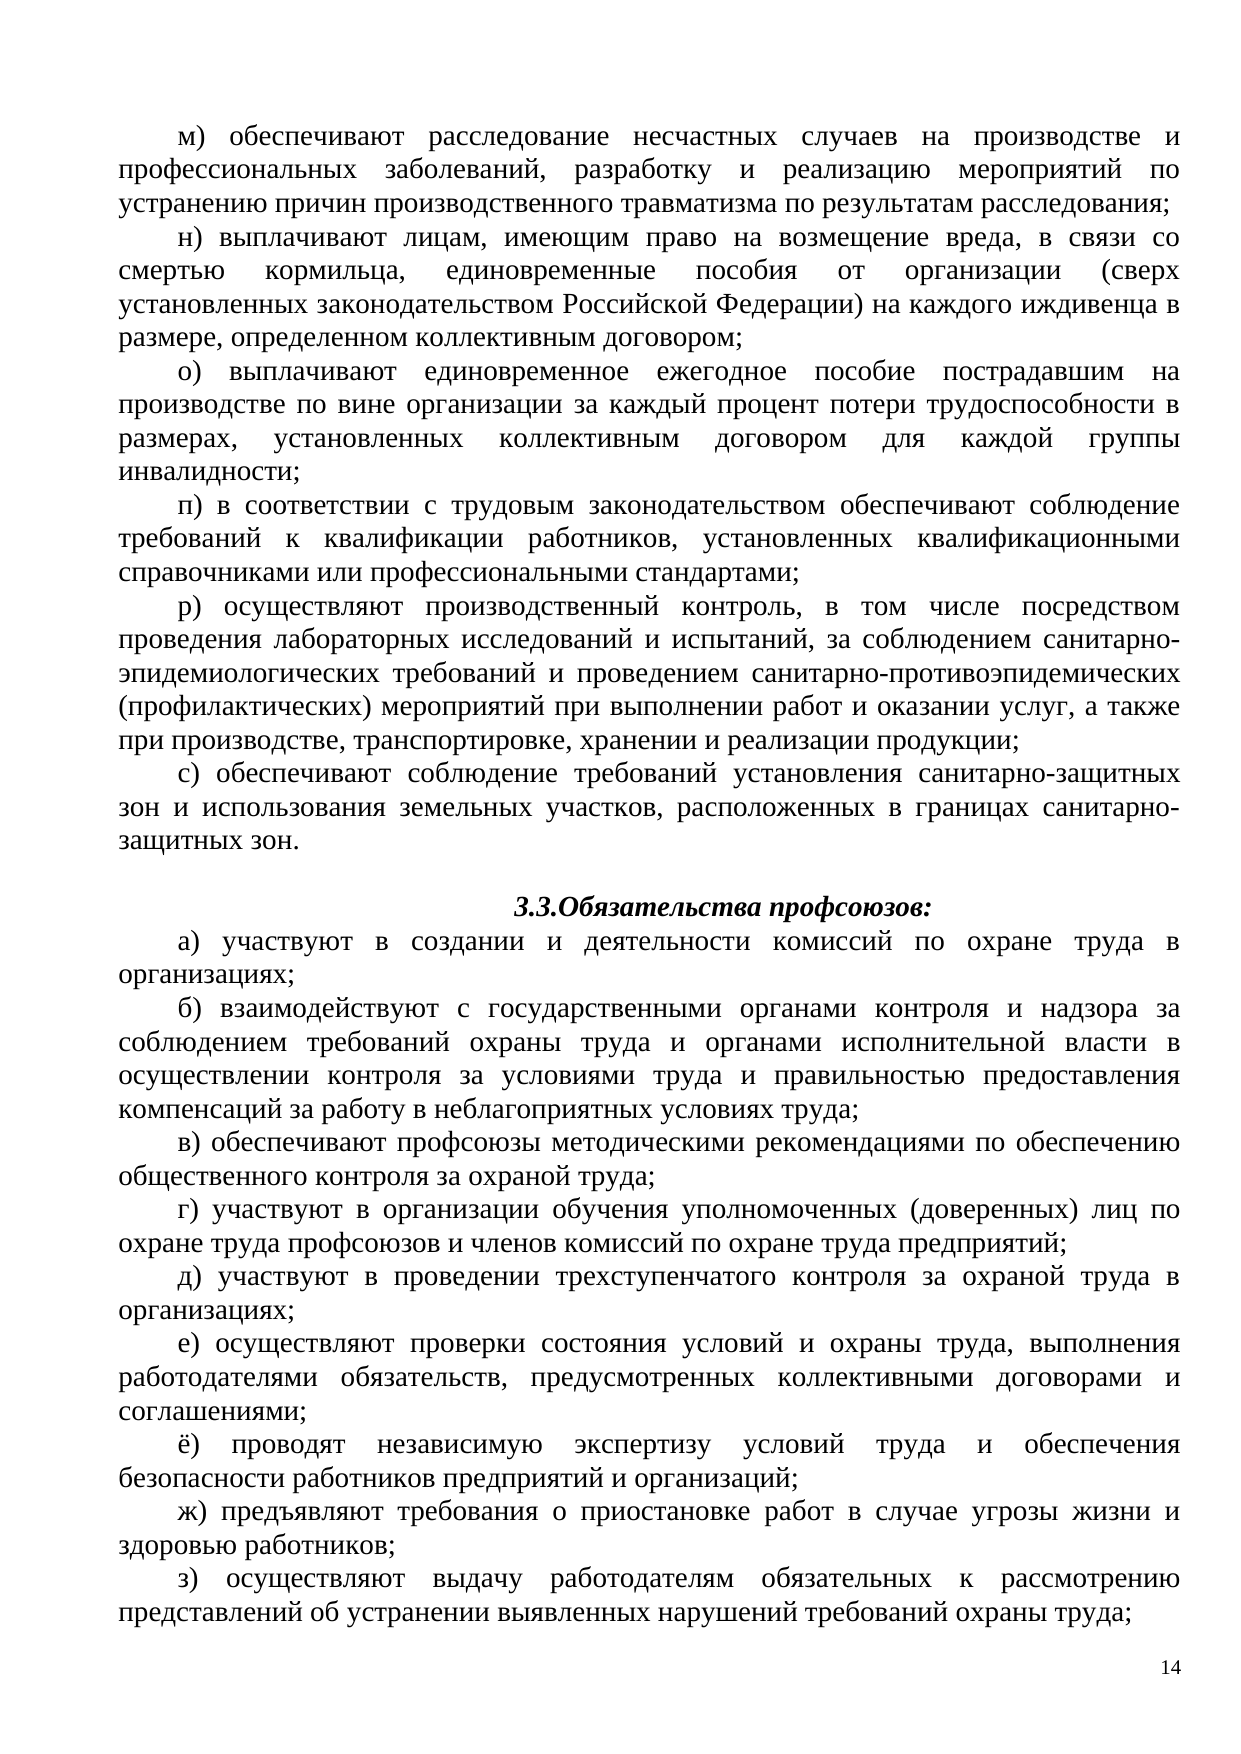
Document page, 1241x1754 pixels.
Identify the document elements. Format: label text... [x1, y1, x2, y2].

text а) участвуют в создании и деятельности комиссий по охране труда в организациях; [118, 923, 1181, 990]
text в) обеспечивают профсоюзы методическими рекомендациями по обеспечению общественного контроля за охраной труда; [118, 1124, 1181, 1191]
text б) взаимодействуют с государственными органами контроля и надзора за соблюдением требований охраны труда и органами исполнительной власти в осуществлении контроля за условиями труда и правильностью предоставления компенсаций за работу в неблагоприятных условиях труда; [118, 990, 1181, 1124]
text ё) проводят независимую экспертизу условий труда и обеспечения безопасности работников предприятий и организаций; [118, 1426, 1181, 1493]
text р) осуществляют производственный контроль, в том числе посредством проведения лабораторных исследований и испытаний, за соблюдением санитарно-эпидемиологических требований и проведением санитарно-противоэпидемических (профилактических) мероприятий при выполнении работ и оказании услуг, а также при производстве, транспортировке, хранении и реализации продукции; [118, 588, 1181, 755]
text о) выплачивают единовременное ежегодное пособие пострадавшим на производстве по вине организации за каждый процент потери трудоспособности в размерах, установленных коллективным договором для каждой группы инвалидности; [118, 353, 1181, 487]
text н) выплачивают лицам, имеющим право на возмещение вреда, в связи со смертью кормильца, единовременные пособия от организации (сверх установленных законодательством Российской Федерации) на каждого иждивенца в размере, определенном коллективным договором; [118, 219, 1181, 353]
text с) обеспечивают соблюдение требований установления санитарно-защитных зон и использования земельных участков, расположенных в границах санитарно-защитных зон. [118, 755, 1181, 856]
text ж) предъявляют требования о приостановке работ в случае угрозы жизни и здоровью работников; [118, 1493, 1181, 1560]
text д) участвуют в проведении трехступенчатого контроля за охраной труда в организациях; [118, 1258, 1181, 1326]
text г) участвуют в организации обучения уполномоченных (доверенных) лиц по охране труда профсоюзов и членов комиссий по охране труда предприятий; [118, 1191, 1181, 1258]
text е) осуществляют проверки состояния условий и охраны труда, выполнения работодателями обязательств, предусмотренных коллективными договорами и соглашениями; [118, 1326, 1181, 1426]
text з) осуществляют выдачу работодателям обязательных к рассмотрению представлений об устранении выявленных нарушений требований охраны труда; [118, 1560, 1181, 1627]
text 3.3.Обязательства профсоюзов: [192, 889, 1181, 923]
text п) в соответствии с трудовым законодательством обеспечивают соблюдение требований к квалификации работников, установленных квалификационными справочниками или профессиональными стандартами; [118, 487, 1181, 588]
text м) обеспечивают расследование несчастных случаев на производстве и профессиональных заболеваний, разработку и реализацию мероприятий по устранению причин производственного травматизма по результатам расследования; [118, 118, 1181, 219]
